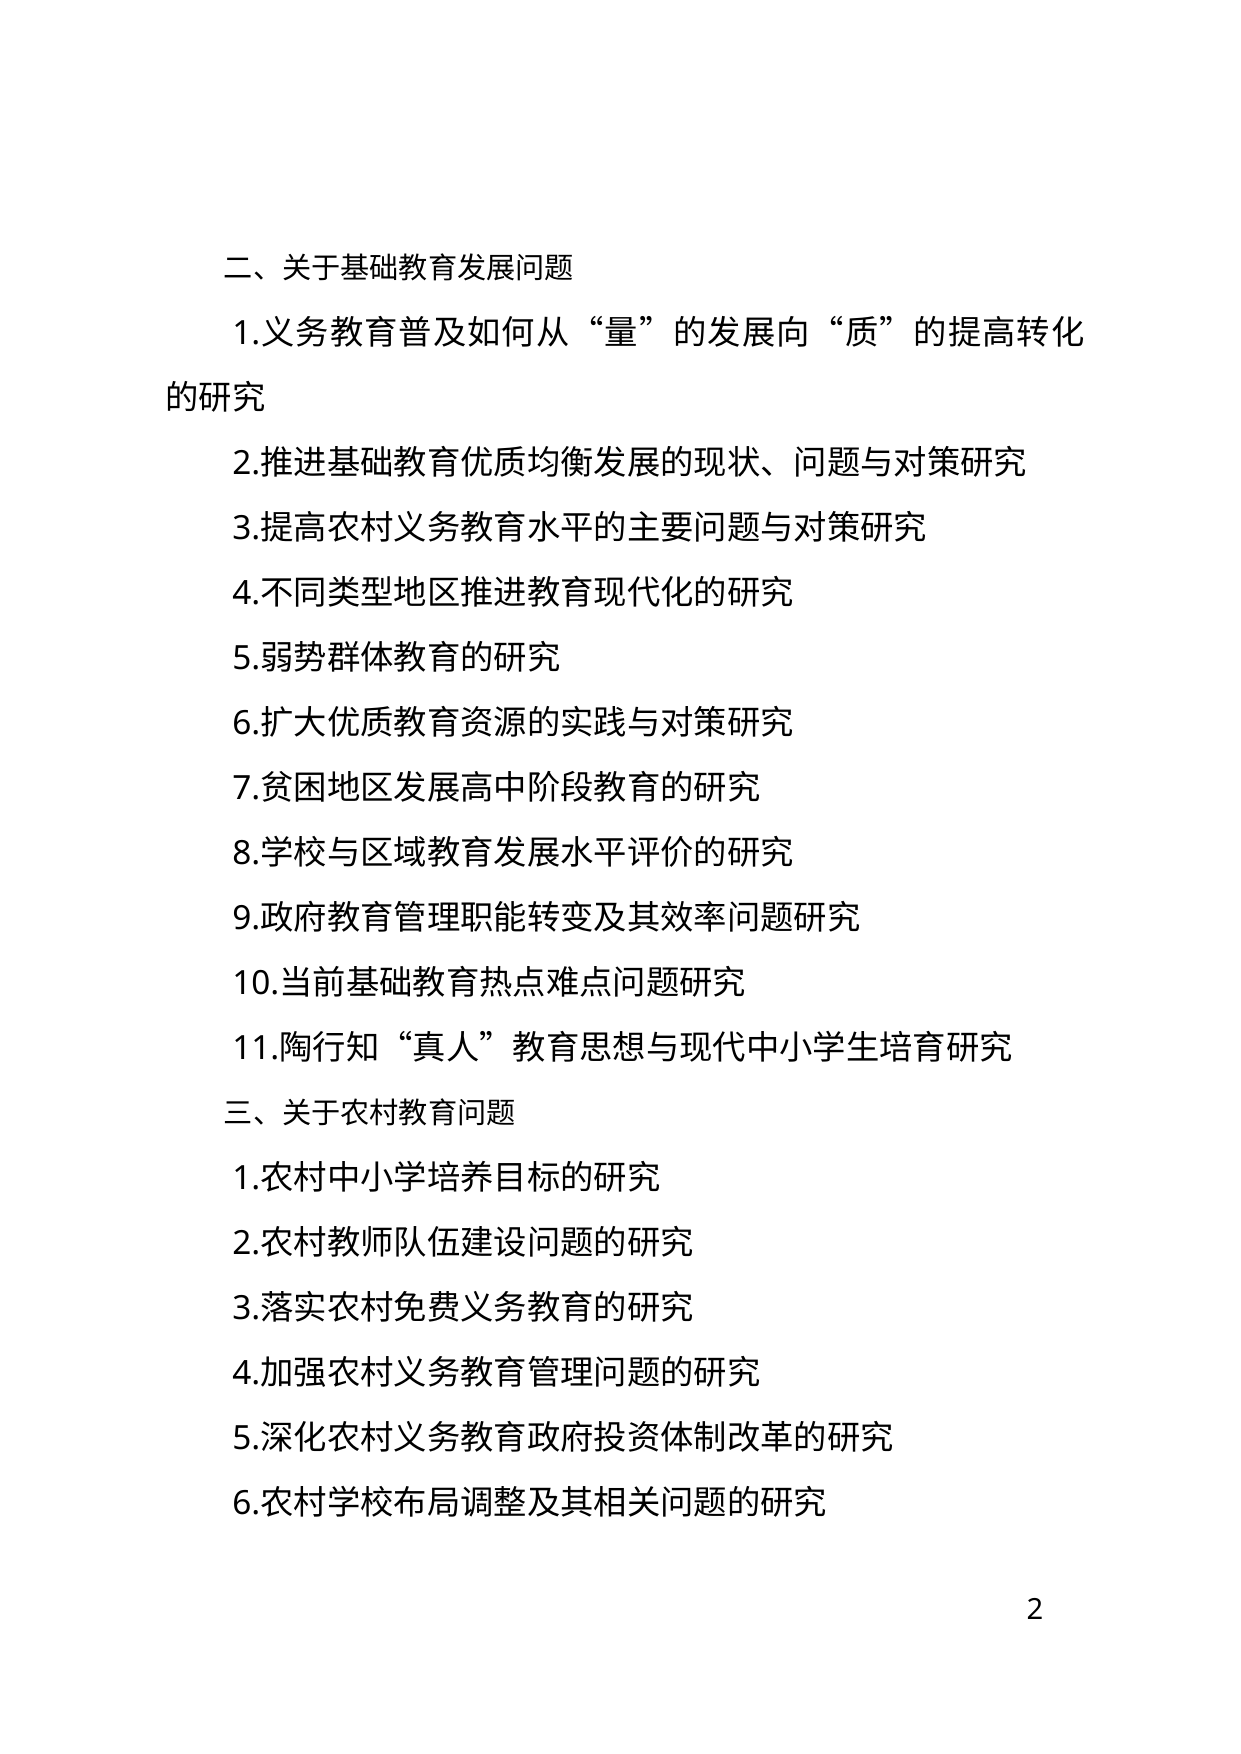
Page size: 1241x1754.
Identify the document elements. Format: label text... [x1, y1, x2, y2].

text 11.陶行知“真人”教育思想与现代中小学生培育研究 [165, 1013, 1087, 1078]
text 4.加强农村义务教育管理问题的研究 [165, 1338, 1087, 1403]
text 6.扩大优质教育资源的实践与对策研究 [165, 688, 1087, 753]
text 5.深化农村义务教育政府投资体制改革的研究 [165, 1403, 1087, 1468]
text 9.政府教育管理职能转变及其效率问题研究 [165, 883, 1087, 948]
text 10.当前基础教育热点难点问题研究 [165, 948, 1087, 1013]
text 4.不同类型地区推进教育现代化的研究 [165, 558, 1087, 623]
text 二、关于基础教育发展问题 [165, 233, 1087, 298]
text 8.学校与区域教育发展水平评价的研究 [165, 818, 1087, 883]
text 7.贫困地区发展高中阶段教育的研究 [165, 753, 1087, 818]
text 3.提高农村义务教育水平的主要问题与对策研究 [165, 493, 1087, 558]
text 3.落实农村免费义务教育的研究 [165, 1273, 1087, 1338]
text 1.义务教育普及如何从“量”的发展向“质”的提高转化的研究 [165, 298, 1087, 428]
text 5.弱势群体教育的研究 [165, 623, 1087, 688]
text 1.农村中小学培养目标的研究 [165, 1143, 1087, 1208]
text 2.农村教师队伍建设问题的研究 [165, 1208, 1087, 1273]
text 2.推进基础教育优质均衡发展的现状、问题与对策研究 [165, 428, 1087, 493]
text 6.农村学校布局调整及其相关问题的研究 [165, 1468, 1087, 1533]
text 三、关于农村教育问题 [165, 1078, 1087, 1143]
